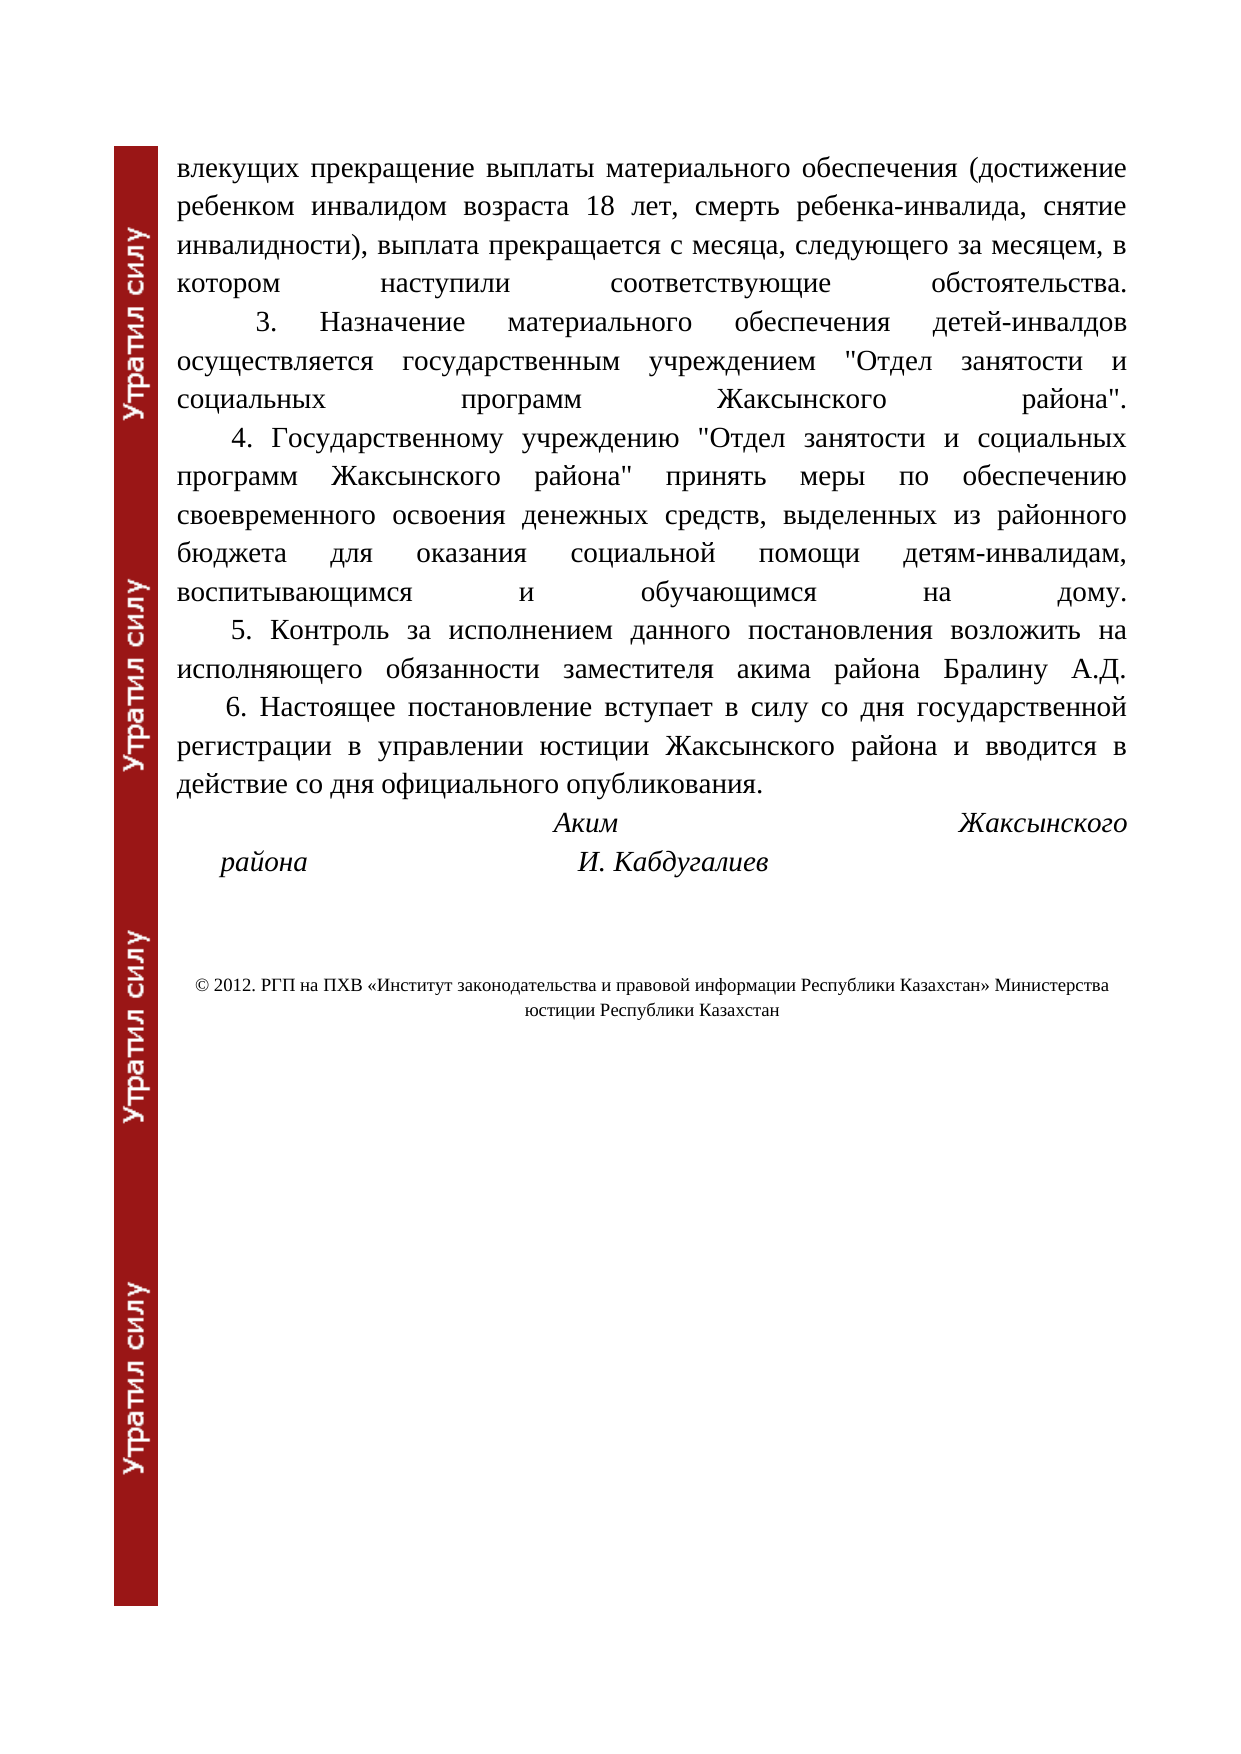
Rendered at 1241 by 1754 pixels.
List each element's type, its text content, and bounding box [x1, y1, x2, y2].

picture [114, 877, 158, 974]
text © 2012. РГП на ПХВ «Институт законодательства и правовой информации Республики Казахстан» Министерства юстиции Республики Казахстан [112, 974, 1128, 1020]
text Аким Жаксынского района И. Кабдугалиев [112, 805, 1128, 877]
picture [114, 146, 158, 150]
picture [114, 1020, 158, 1606]
picture [114, 800, 158, 805]
